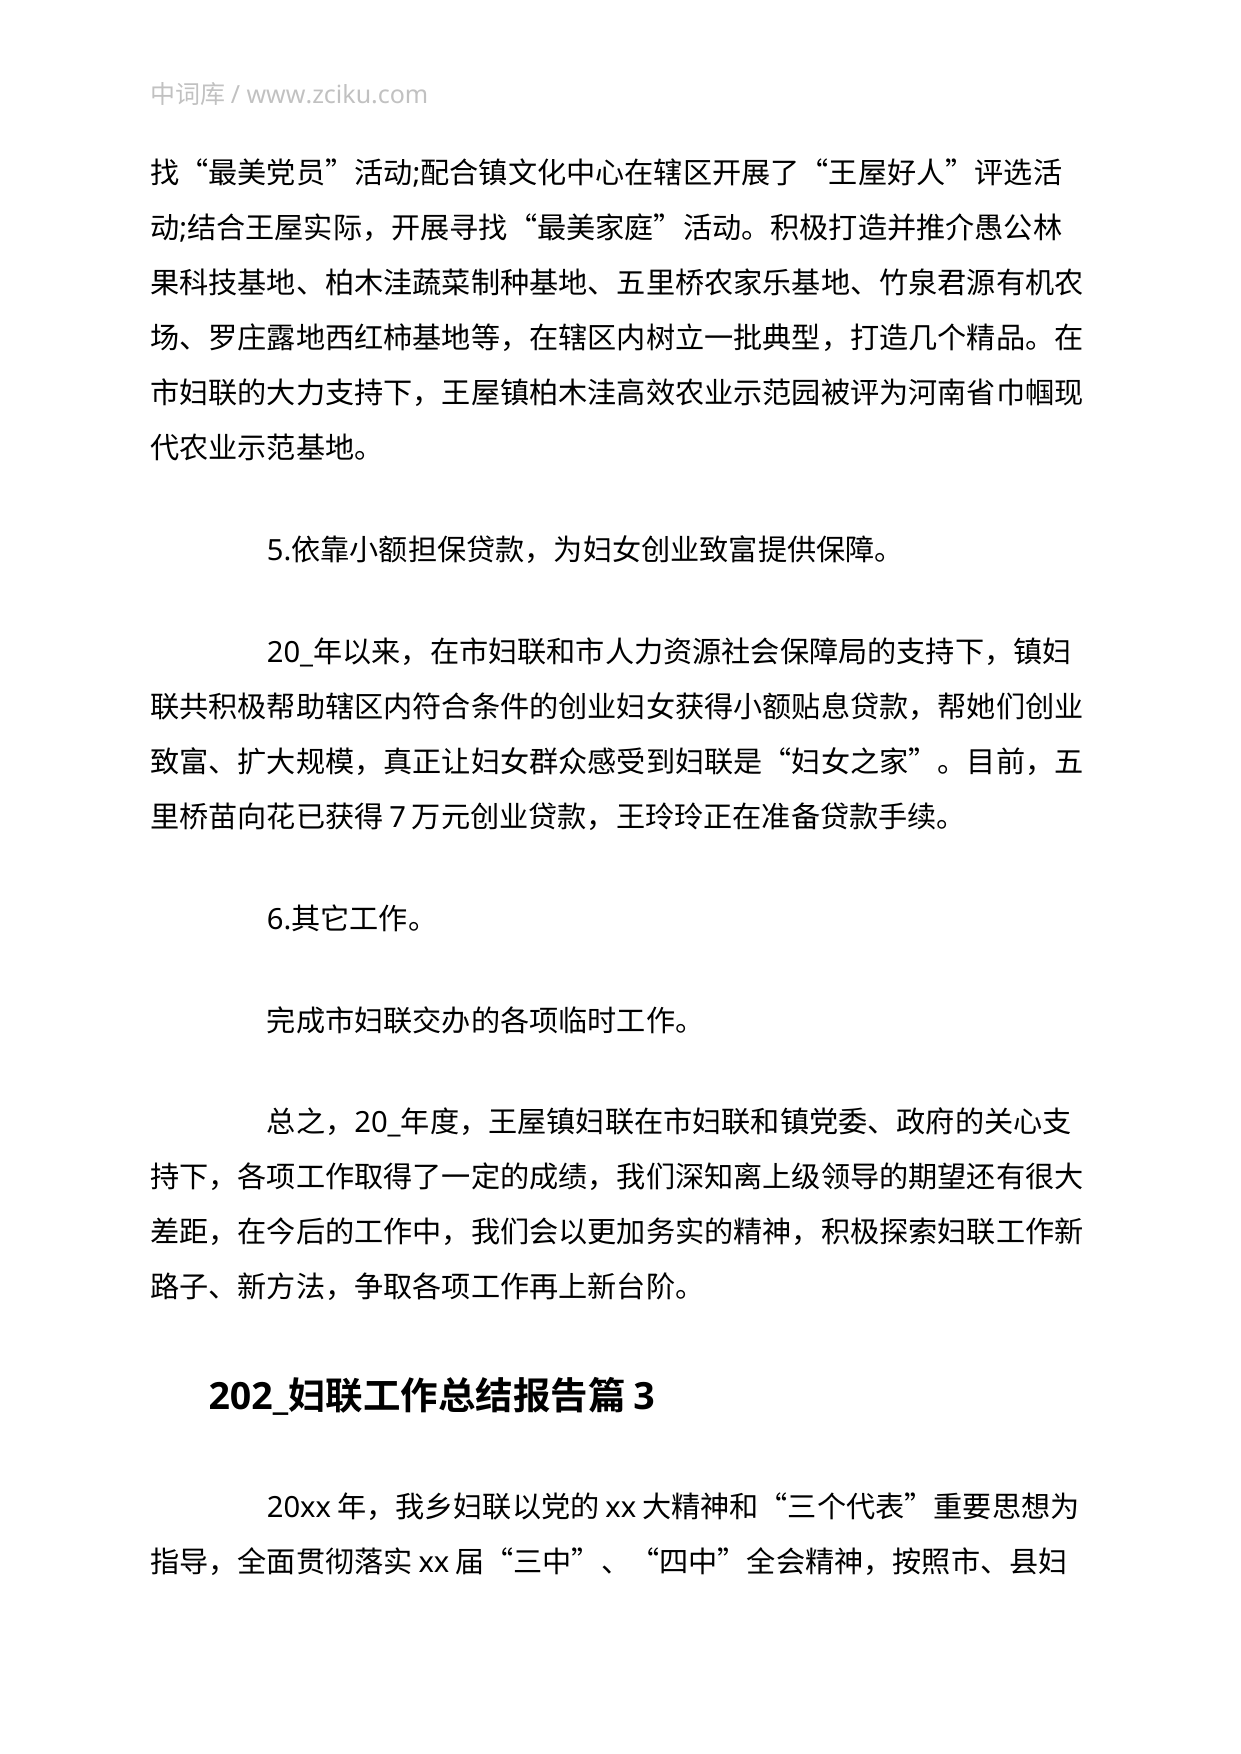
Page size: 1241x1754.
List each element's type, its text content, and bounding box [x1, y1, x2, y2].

text 202_妇联工作总结报告篇3 [150, 1366, 1090, 1420]
text 6.其它工作。 [150, 895, 1090, 938]
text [150, 1483, 1090, 1581]
text 5.依靠小额担保贷款，为妇女创业致富提供保障。 [150, 526, 1090, 569]
text 总之，20_年度，王屋镇妇联在市妇联和镇党委、政府的关心支持下，各项工作取得了一定的成绩，我们深知离上级领导的期望还有很大差距，在今后的工作中，我们会以更加务实的精神，积极探索妇联工作新路子、新方法，争取各项工作再上新台阶。 [150, 1099, 1090, 1306]
text 20_年以来，在市妇联和市人力资源社会保障局的支持下，镇妇联共积极帮助辖区内符合条件的创业妇女获得小额贴息贷款，帮她们创业致富、扩大规模，真正让妇女群众感受到妇联是“妇女之家”。目前，五里桥苗向花已获得7万元创业贷款，王玲玲正在准备贷款手续。 [150, 628, 1090, 836]
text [150, 150, 1090, 467]
text 完成市妇联交办的各项临时工作。 [150, 997, 1090, 1039]
